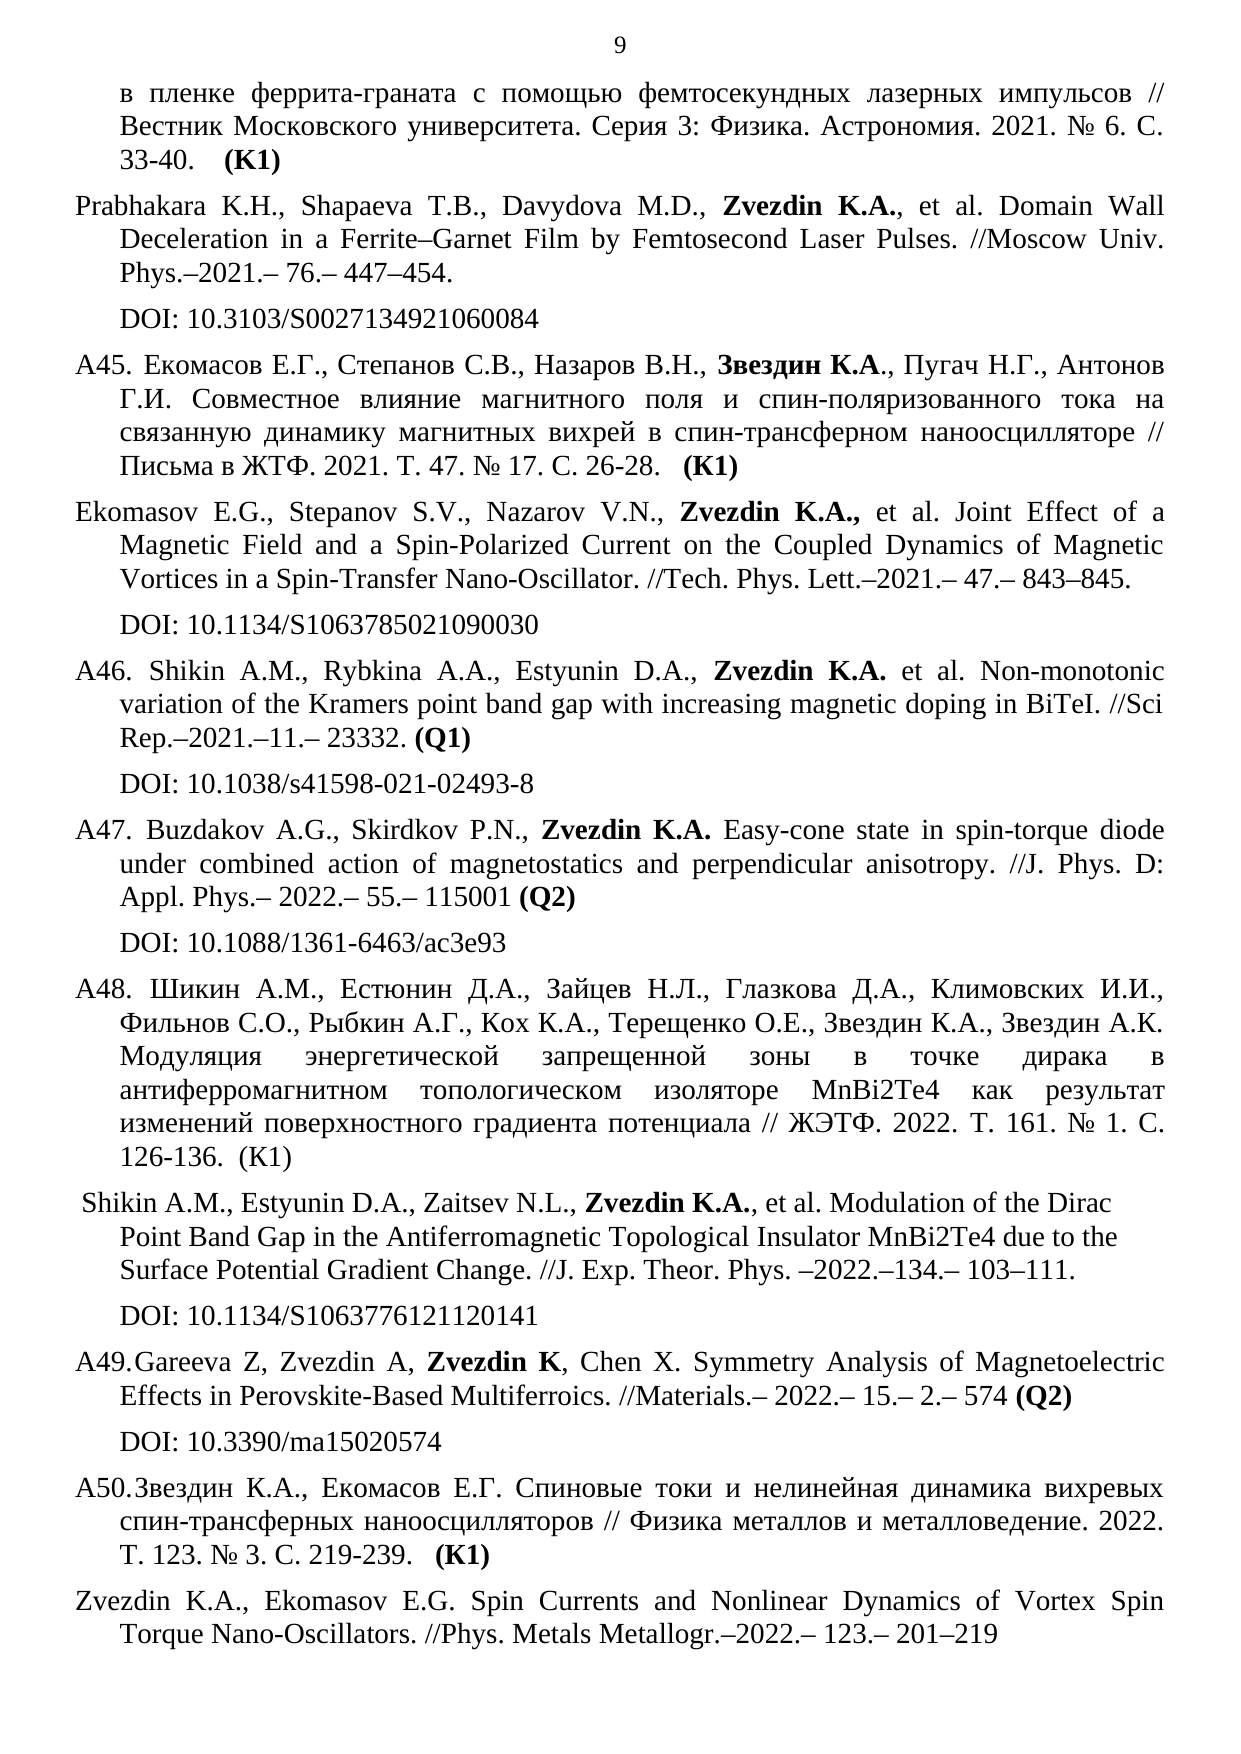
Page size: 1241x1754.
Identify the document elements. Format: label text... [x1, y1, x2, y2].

list Gareeva Z, Zvezdin A, Zvezdin K, Chen X. Symmetry Analysis of Magnetoelectric Effects in Perovskite-Based Multiferroics. //Materials.– 2022.– 15.– 2.– 574 (Q2) [75, 1344, 1165, 1411]
list Buzdakov A.G., Skirdkov P.N., Zvezdin K.A. Easy-cone state in spin-torque diode under combined action of magnetostatics and perpendicular anisotropy. //J. Phys. D: Appl. Phys.– 2022.– 55.– 115001 (Q2) [75, 812, 1165, 913]
list Звездин К.А., Екомасов Е.Г. Спиновые токи и нелинейная динамика вихревых спин-трансферных наноосцилляторов // Физика металлов и металловедение. 2022. Т. 123. № 3. С. 219-239. (К1) [75, 1470, 1165, 1571]
list Shikin A.M., Estyunin D.A., Zaitsev N.L., Zvezdin K.A., et al. Modulation of the Dirac Point Band Gap in the Antiferromagnetic Topological Insulator MnBi2Te4 due to the Surface Potential Gradient Change. //J. Exp. Theor. Phys. –2022.–134.– 103–111. [75, 1185, 1165, 1286]
list DOI: 10.3103/S0027134921060084 [75, 301, 1165, 335]
list DOI: 10.1038/s41598-021-02493-8 [75, 766, 1165, 800]
list Prabhakara K.H., Shapaeva T.B., Davydova M.D., Zvezdin K.A., et al. Domain Wall Deceleration in a Ferrite–Garnet Film by Femtosecond Laser Pulses. //Moscow Univ. Phys.–2021.– 76.– 447–454. [75, 188, 1165, 289]
list Ekomasov E.G., Stepanov S.V., Nazarov V.N., Zvezdin K.A., et al. Joint Effect of a Magnetic Field and a Spin-Polarized Current on the Coupled Dynamics of Magnetic Vortices in a Spin-Transfer Nano-Oscillator. //Tech. Phys. Lett.–2021.– 47.– 843–845. [75, 494, 1165, 594]
list DOI: 10.3390/ma15020574 [75, 1424, 1165, 1457]
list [75, 75, 1165, 176]
list Екомасов Е.Г., Степанов С.В., Назаров В.Н., Звездин К.А., Пугач Н.Г., Антонов Г.И. Совместное влияние магнитного поля и спин-поляризованного тока на связанную динамику магнитных вихрей в спин-трансферном наноосцилляторе // Письма в ЖТФ. 2021. Т. 47. № 17. С. 26-28. (К1) [75, 347, 1165, 481]
list DOI: 10.1088/1361-6463/ac3e93 [75, 925, 1165, 959]
list DOI: 10.1134/S1063776121120141 [119, 1298, 1165, 1332]
list Шикин А.М., Естюнин Д.А., Зайцев Н.Л., Глазкова Д.А., Климовских И.И., Фильнов С.О., Рыбкин А.Г., Кох К.А., Терещенко О.Е., Звездин К.А., Звездин А.К. Модуляция энергетической запрещенной зоны в точке дирака в антиферромагнитном топологическом изоляторе MnBi2Te4 как результат изменений поверхностного градиента потенциала // ЖЭТФ. 2022. Т. 161. № 1. С. 126-136. (К1) [75, 971, 1165, 1173]
list Zvezdin K.A., Ekomasov E.G. Spin Currents and Nonlinear Dynamics of Vortex Spin Torque Nano-Oscillators. //Phys. Metals Metallogr.–2022.– 123.– 201–219 [75, 1583, 1165, 1650]
list Shikin A.M., Rybkina A.A., Estyunin D.A., Zvezdin K.A. et al. Non-monotonic variation of the Kramers point band gap with increasing magnetic doping in BiTeI. //Sci Rep.–2021.–11.– 23332. (Q1) [75, 653, 1165, 754]
list DOI: 10.1134/S1063785021090030 [75, 607, 1165, 641]
